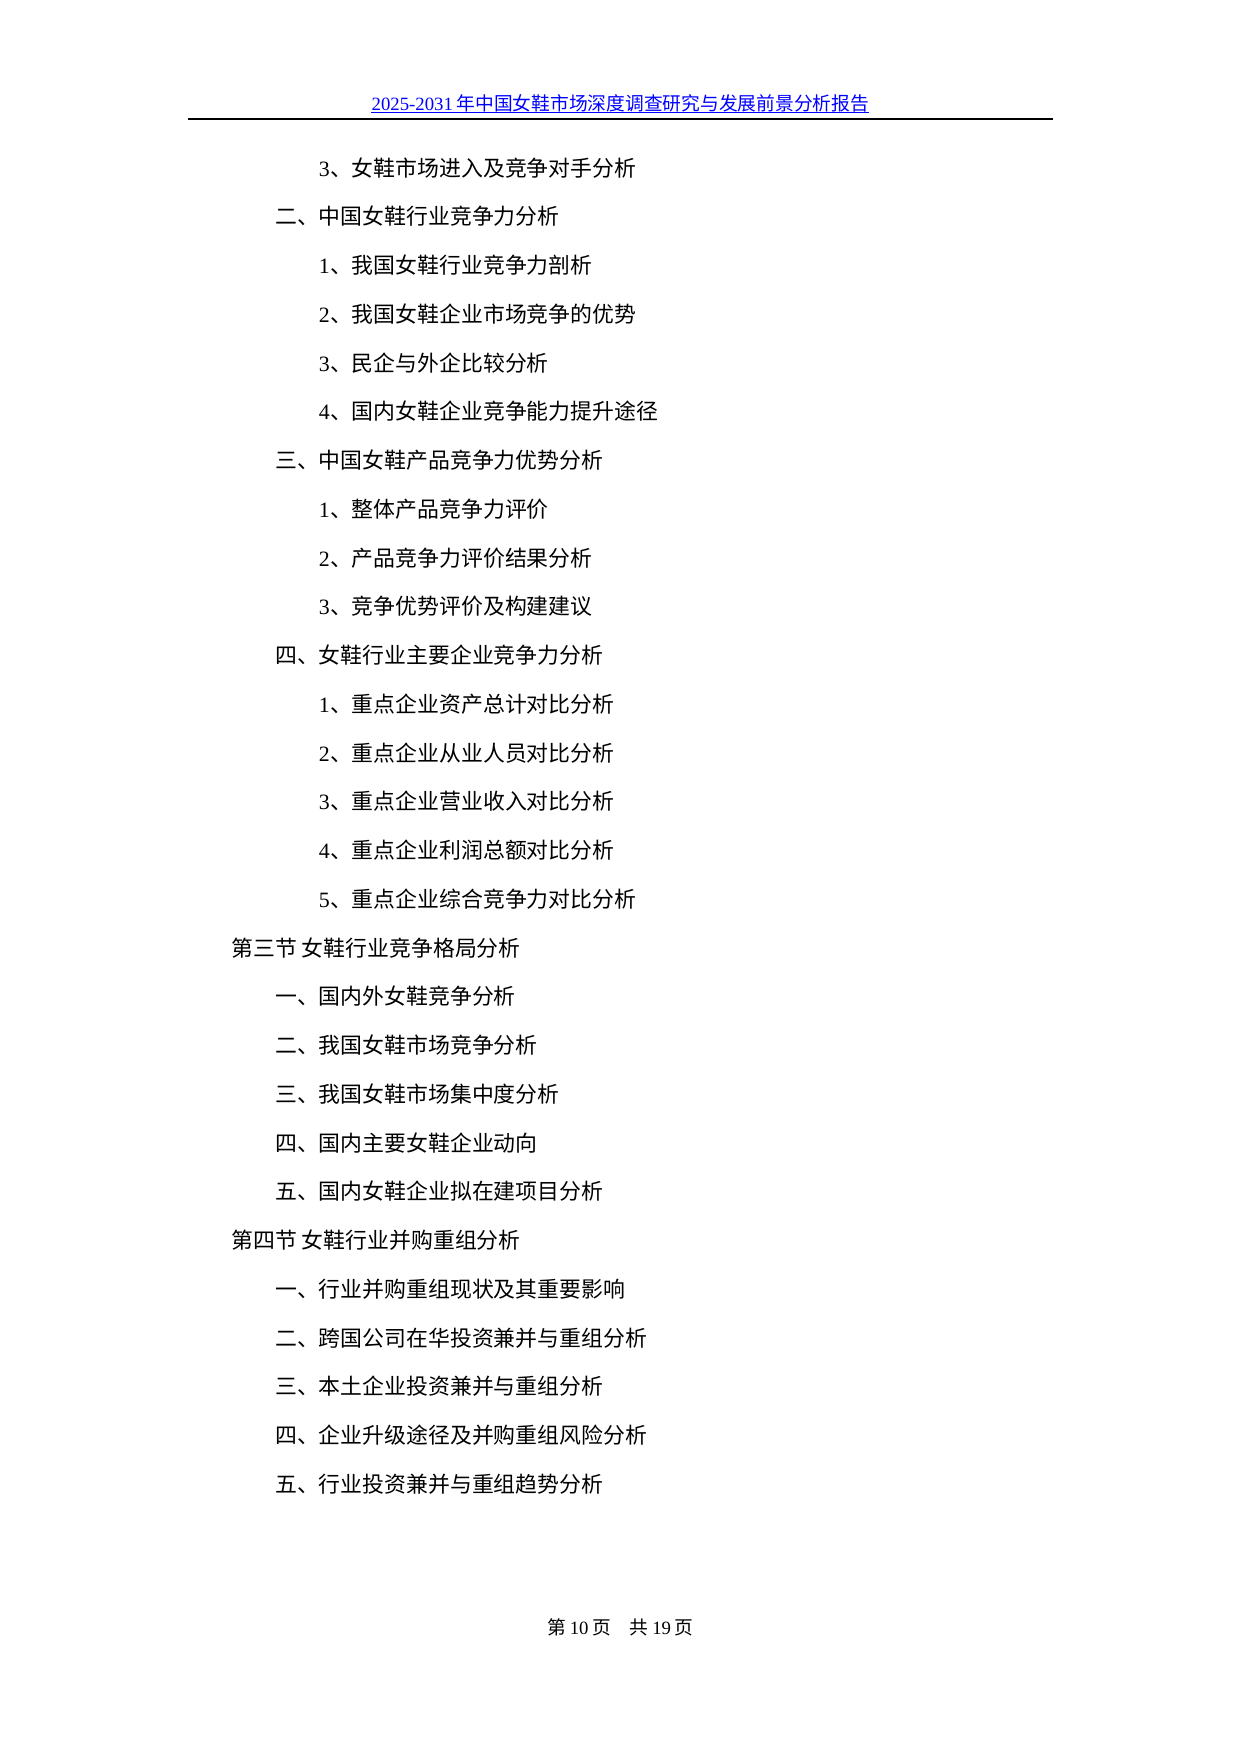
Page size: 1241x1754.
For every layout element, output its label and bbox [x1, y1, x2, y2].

text [187, 150, 1053, 1499]
